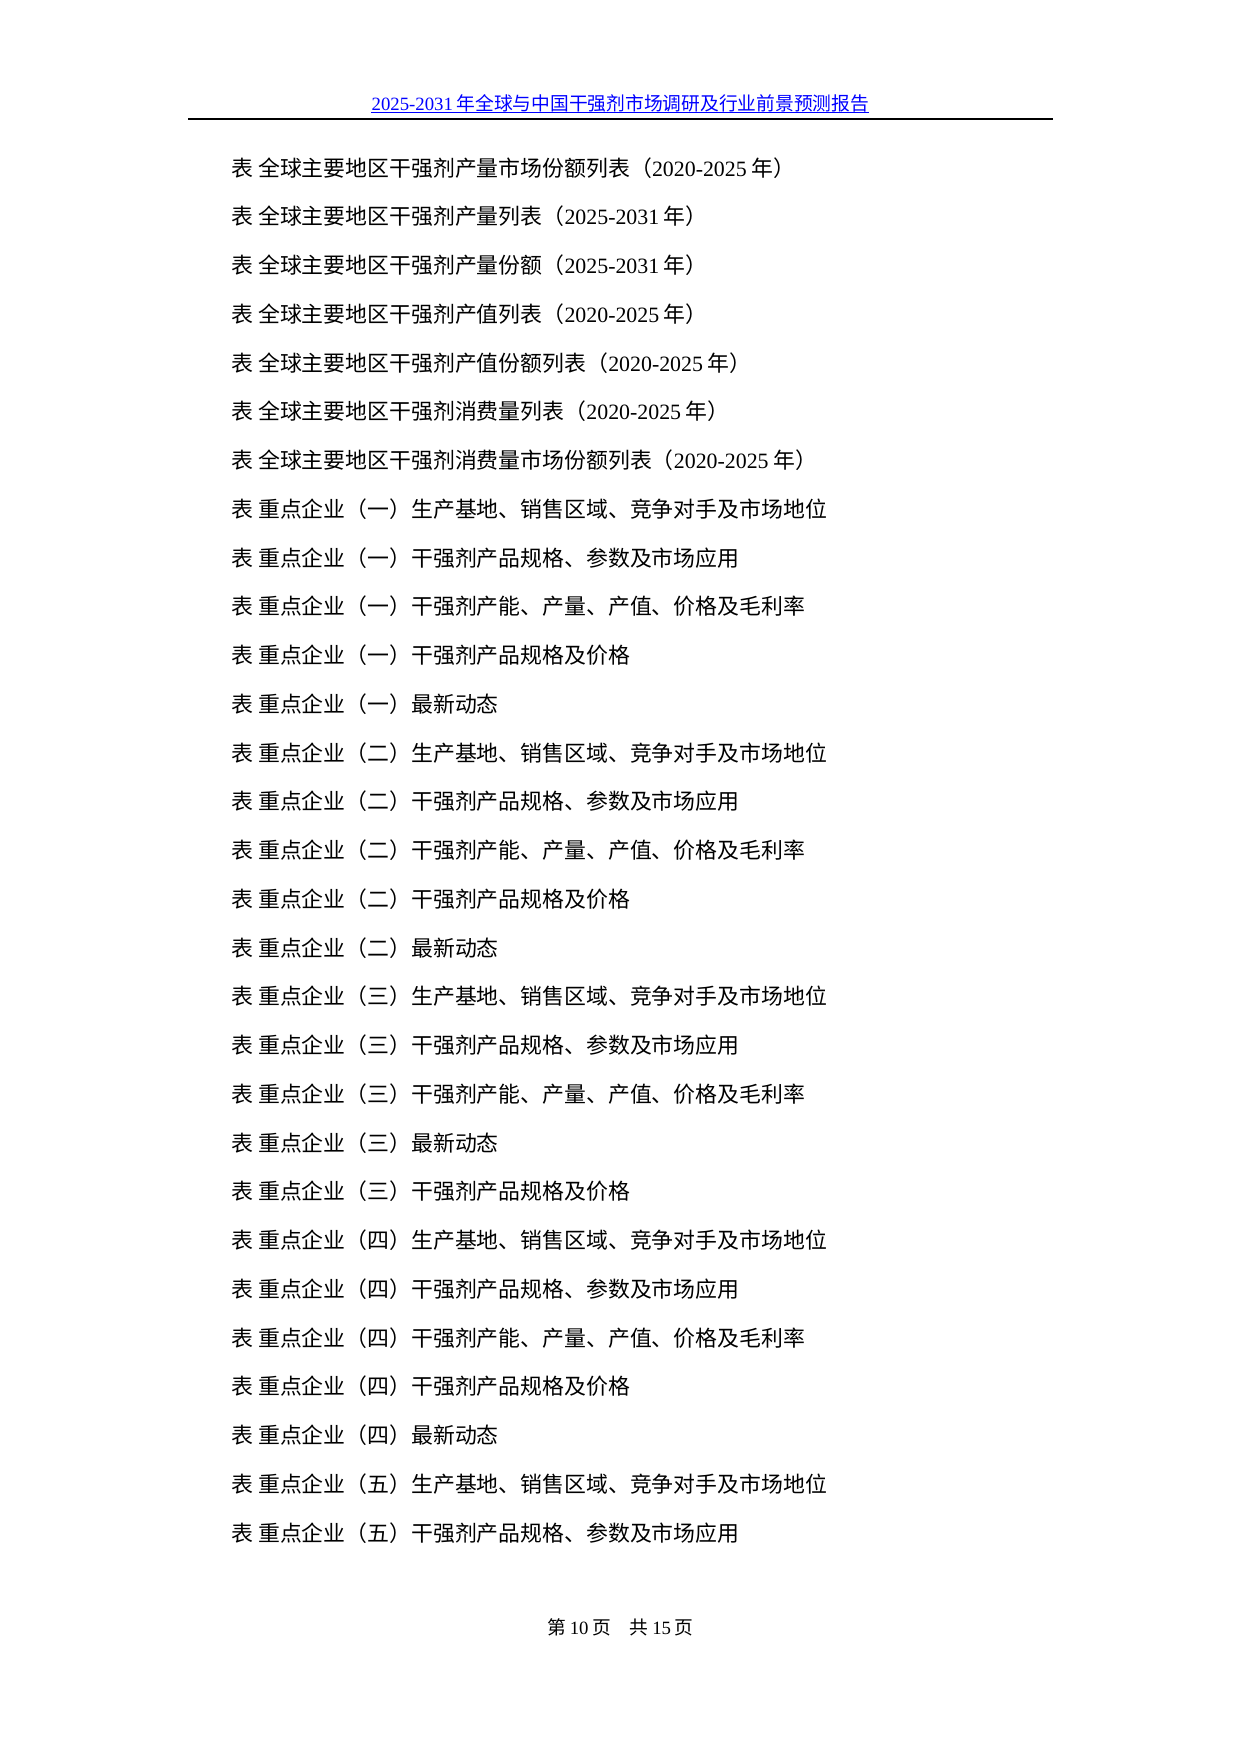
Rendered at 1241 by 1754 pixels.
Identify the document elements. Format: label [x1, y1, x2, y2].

text [187, 150, 1053, 1548]
